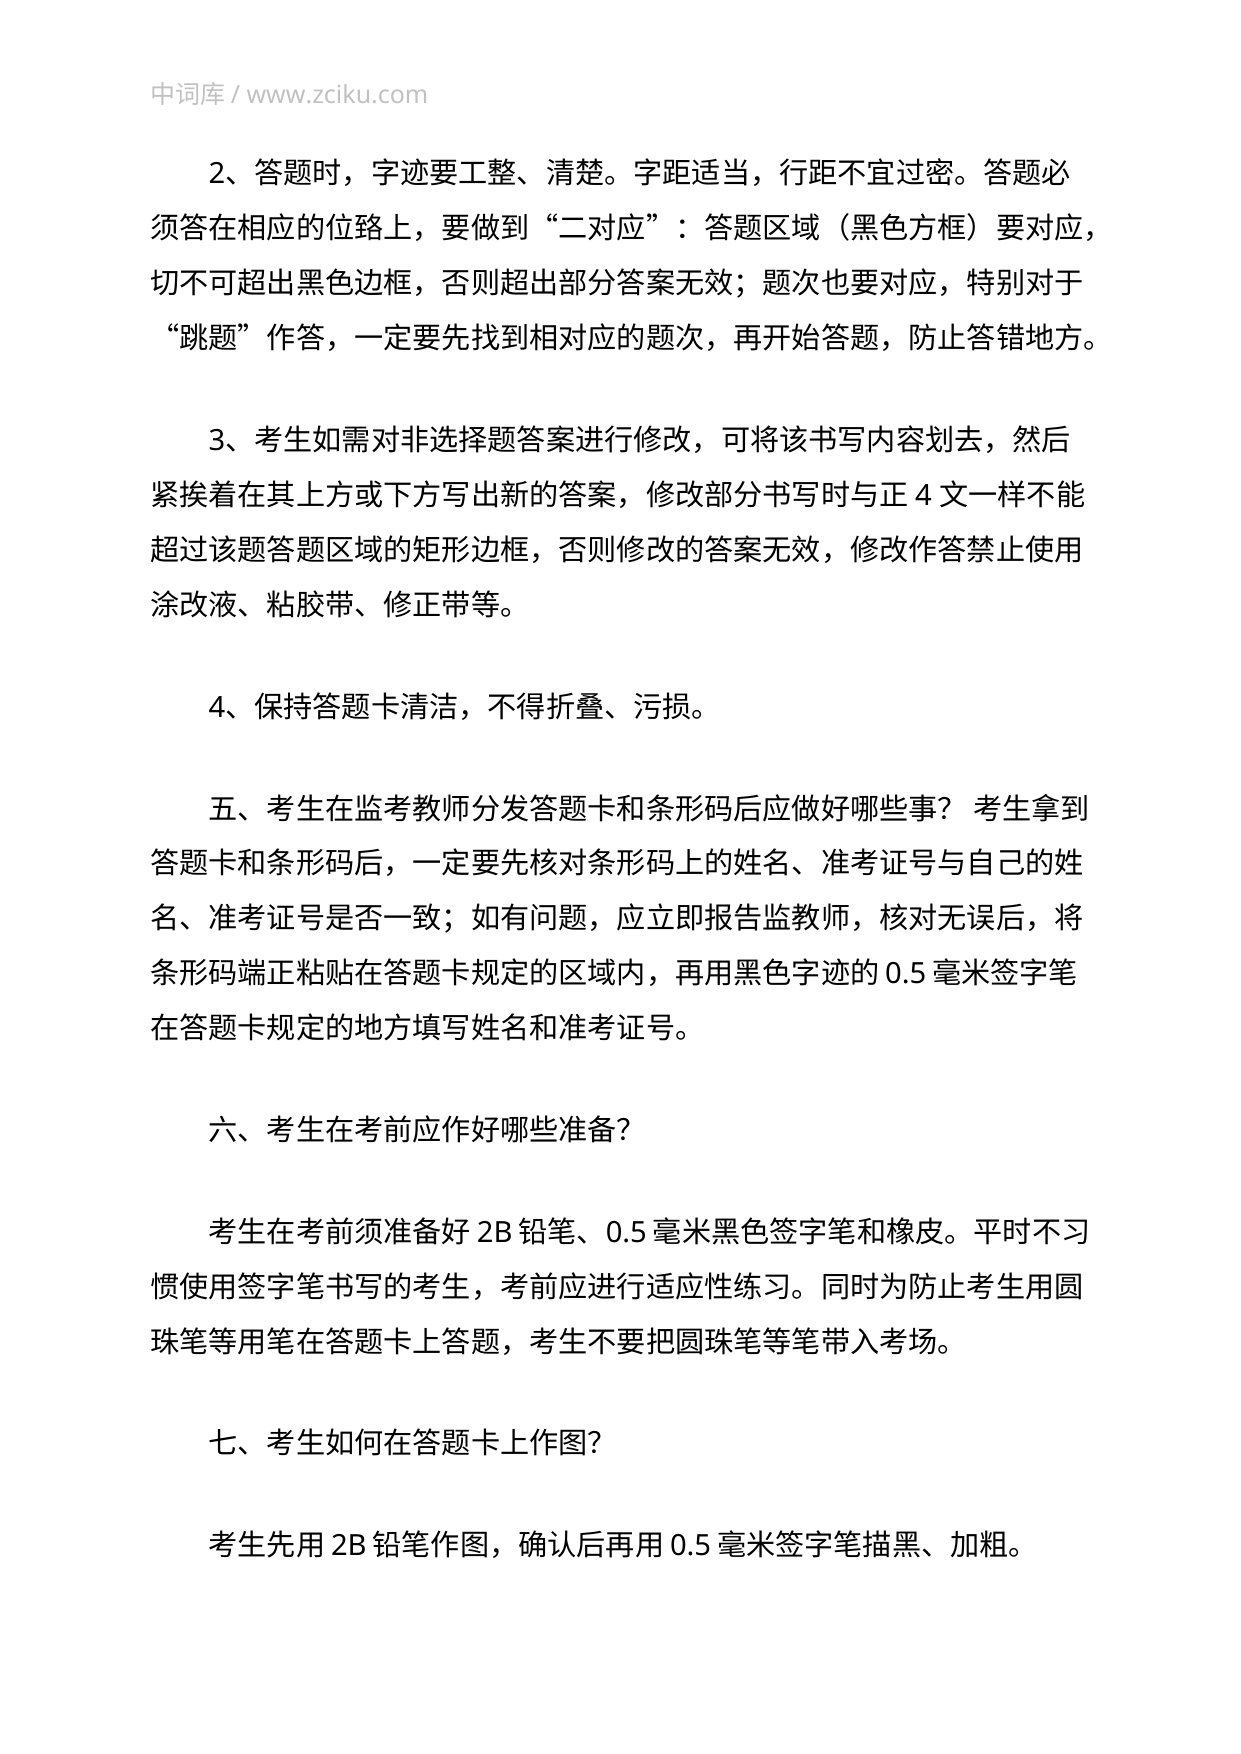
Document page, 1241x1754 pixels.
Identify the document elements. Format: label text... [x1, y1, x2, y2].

text 2、答题时，字迹要工整、清楚。字距适当，行距不宜过密。答题必须答在相应的位臵上，要做到“二对应”：答题区域（黑色方框）要对应，切不可超出黑色边框，否则超出部分答案无效；题次也要对应，特别对于“跳题”作答，一定要先找到相对应的题次，再开始答题，防止答错地方。 [150, 150, 1090, 357]
text 五、考生在监考教师分发答题卡和条形码后应做好哪些事？ 考生拿到答题卡和条形码后，一定要先核对条形码上的姓名、准考证号与自己的姓名、准考证号是否一致；如有问题，应立即报告监教师，核对无误后，将条形码端正粘贴在答题卡规定的区域内，再用黑色字迹的0.5毫米签字笔在答题卡规定的地方填写姓名和准考证号。 [150, 785, 1090, 1047]
text 3、考生如需对非选择题答案进行修改，可将该书写内容划去，然后紧挨着在其上方或下方写出新的答案，修改部分书写时与正 4 文一样不能超过该题答题区域的矩形边框，否则修改的答案无效，修改作答禁止使用涂改液、粘胶带、修正带等。 [150, 417, 1090, 624]
text 4、保持答题卡清洁，不得折叠、污损。 [150, 683, 1090, 726]
text 考生在考前须准备好2B铅笔、0.5毫米黑色签字笔和橡皮。平时不习惯使用签字笔书写的考生，考前应进行适应性练习。同时为防止考生用圆珠笔等用笔在答题卡上答题，考生不要把圆珠笔等笔带入考场。 [150, 1208, 1090, 1361]
text 考生先用2B铅笔作图，确认后再用0.5毫米签字笔描黑、加粗。 [150, 1522, 1090, 1564]
text 七、考生如何在答题卡上作图？ [150, 1420, 1090, 1462]
text 六、考生在考前应作好哪些准备？ [150, 1107, 1090, 1149]
